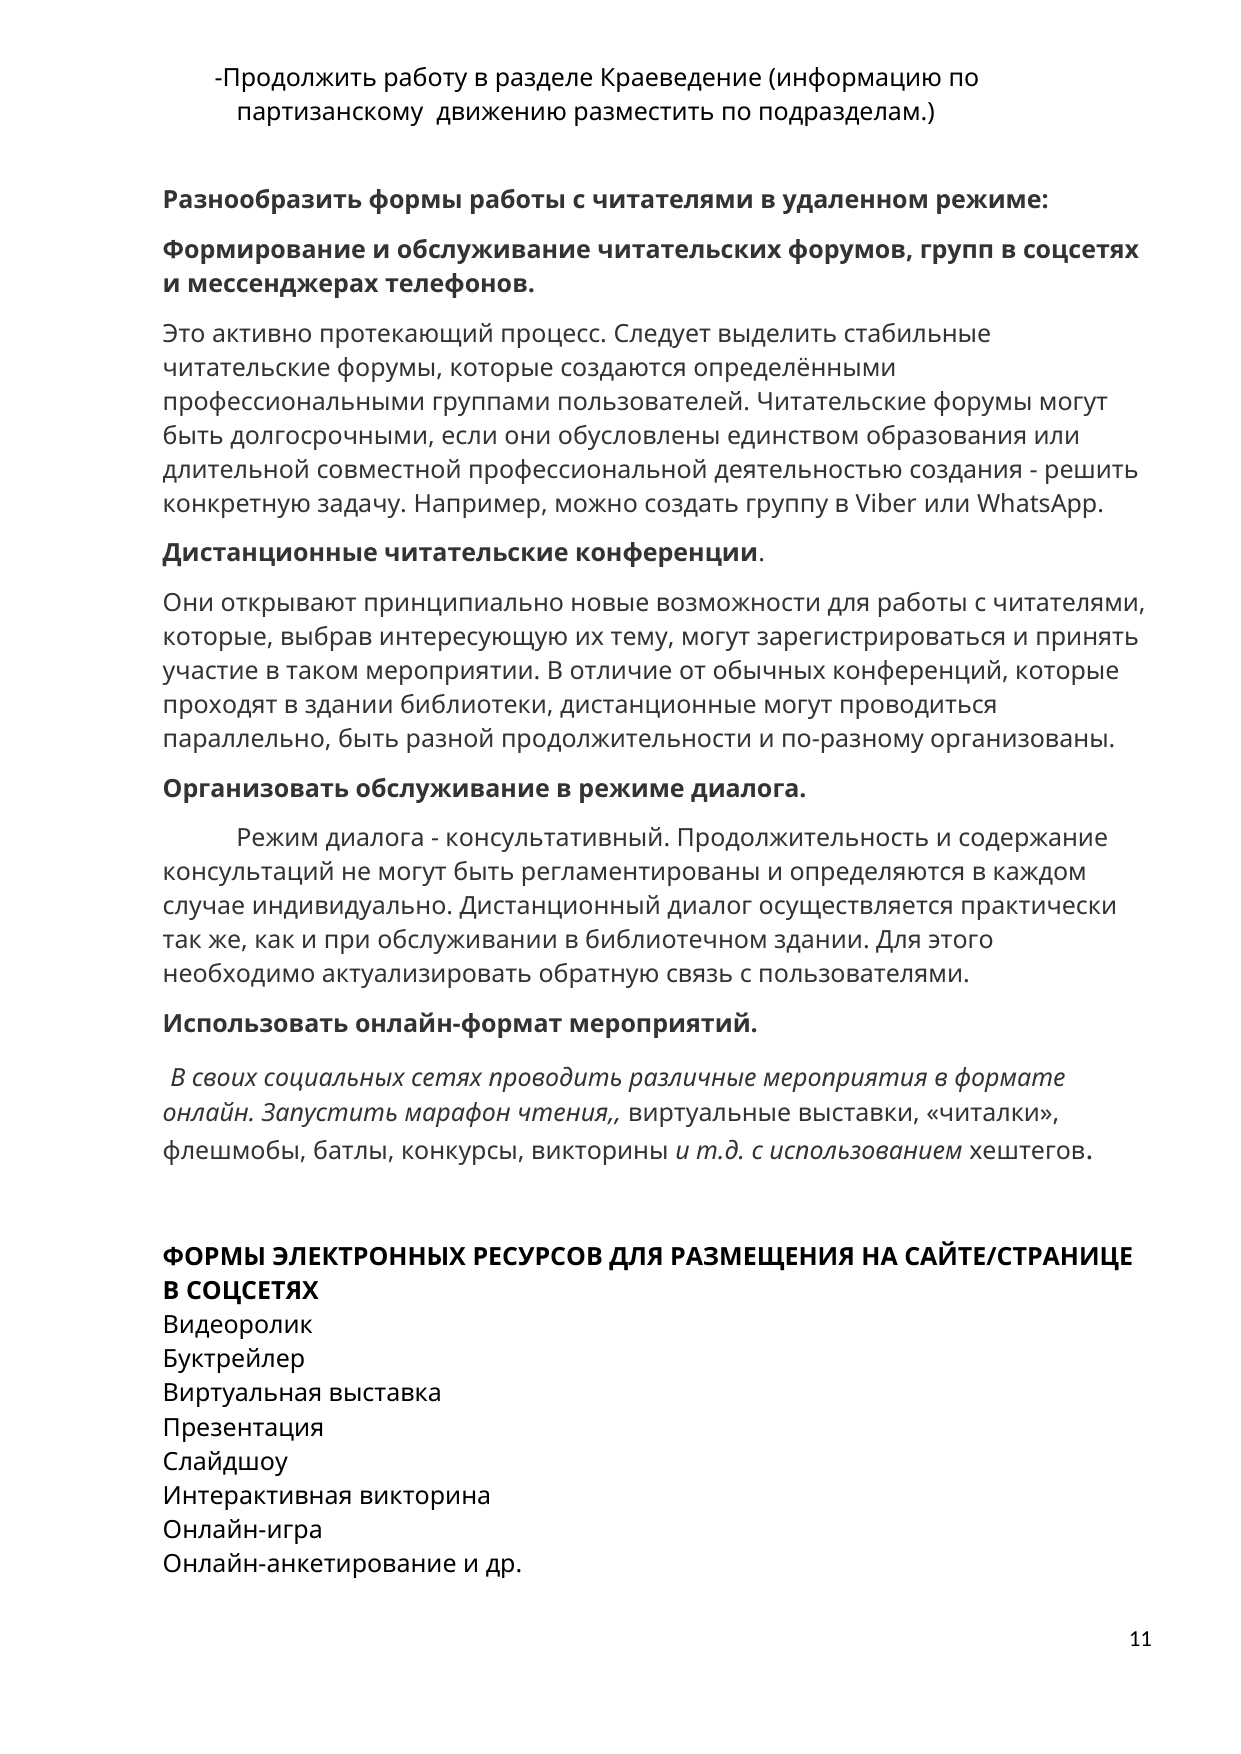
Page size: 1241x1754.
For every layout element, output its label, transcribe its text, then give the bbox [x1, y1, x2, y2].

text Слайдшоу [162, 1443, 1152, 1477]
text В своих социальных сетях проводить различные мероприятия в формате онлайн. Запустить марафон чтения,, виртуальные выставки, «читалки», флешмобы, батлы, конкурсы, викторины и т.д. с использованием хештегов. [162, 1055, 1152, 1168]
text Режим диалога - консультативный. Продолжительность и содержание консультаций не могут быть регламентированы и определяются в каждом случае индивидуально. Дистанционный диалог осуществляется практически так же, как и при обслуживании в библиотечном здании. Для этого необходимо актуализировать обратную связь с пользователями. [162, 820, 1152, 990]
text Онлайн-анкетирование и др. [162, 1545, 1152, 1579]
text Видеоролик [162, 1307, 1152, 1341]
text Использовать онлайн-формат мероприятий. [162, 1005, 1152, 1039]
text Буктрейлер [162, 1341, 1152, 1375]
text Это активно протекающий процесс. Следует выделить стабильные читательские форумы, которые создаются определёнными профессиональными группами пользователей. Читательские форумы могут быть долгосрочными, если они обусловлены единством образования или длительной совместной профессиональной деятельностью создания - решить конкретную задачу. Например, можно создать группу в Viber или WhatsApp. [162, 315, 1152, 519]
text Формирование и обслуживание читательских форумов, групп в соцсетях и мессенджерах телефонов. [162, 232, 1152, 300]
text Разнообразить формы работы с читателями в удаленном режиме: [162, 182, 1152, 216]
text Дистанционные читательские конференции. [162, 535, 1152, 569]
text Они открывают принципиально новые возможности для работы с читателями, которые, выбрав интересующую их тему, могут зарегистрироваться и принять участие в таком мероприятии. В отличие от обычных конференций, которые проходят в здании библиотеки, дистанционные могут проводиться параллельно, быть разной продолжительности и по-разному организованы. [162, 584, 1152, 755]
text ФОРМЫ ЭЛЕКТРОННЫХ РЕСУРСОВ ДЛЯ РАЗМЕЩЕНИЯ НА САЙТЕ/СТРАНИЦЕ В СОЦСЕТЯХ [162, 1239, 1152, 1307]
text Онлайн-игра [162, 1511, 1152, 1545]
list -Продолжить работу в разделе Краеведение (информацию по партизанскому движению разместить по подразделам.) [162, 59, 1152, 127]
text Презентация [162, 1409, 1152, 1443]
text Виртуальная выставка [162, 1375, 1152, 1409]
text Интерактивная викторина [162, 1477, 1152, 1511]
text Организовать обслуживание в режиме диалога. [162, 770, 1152, 804]
